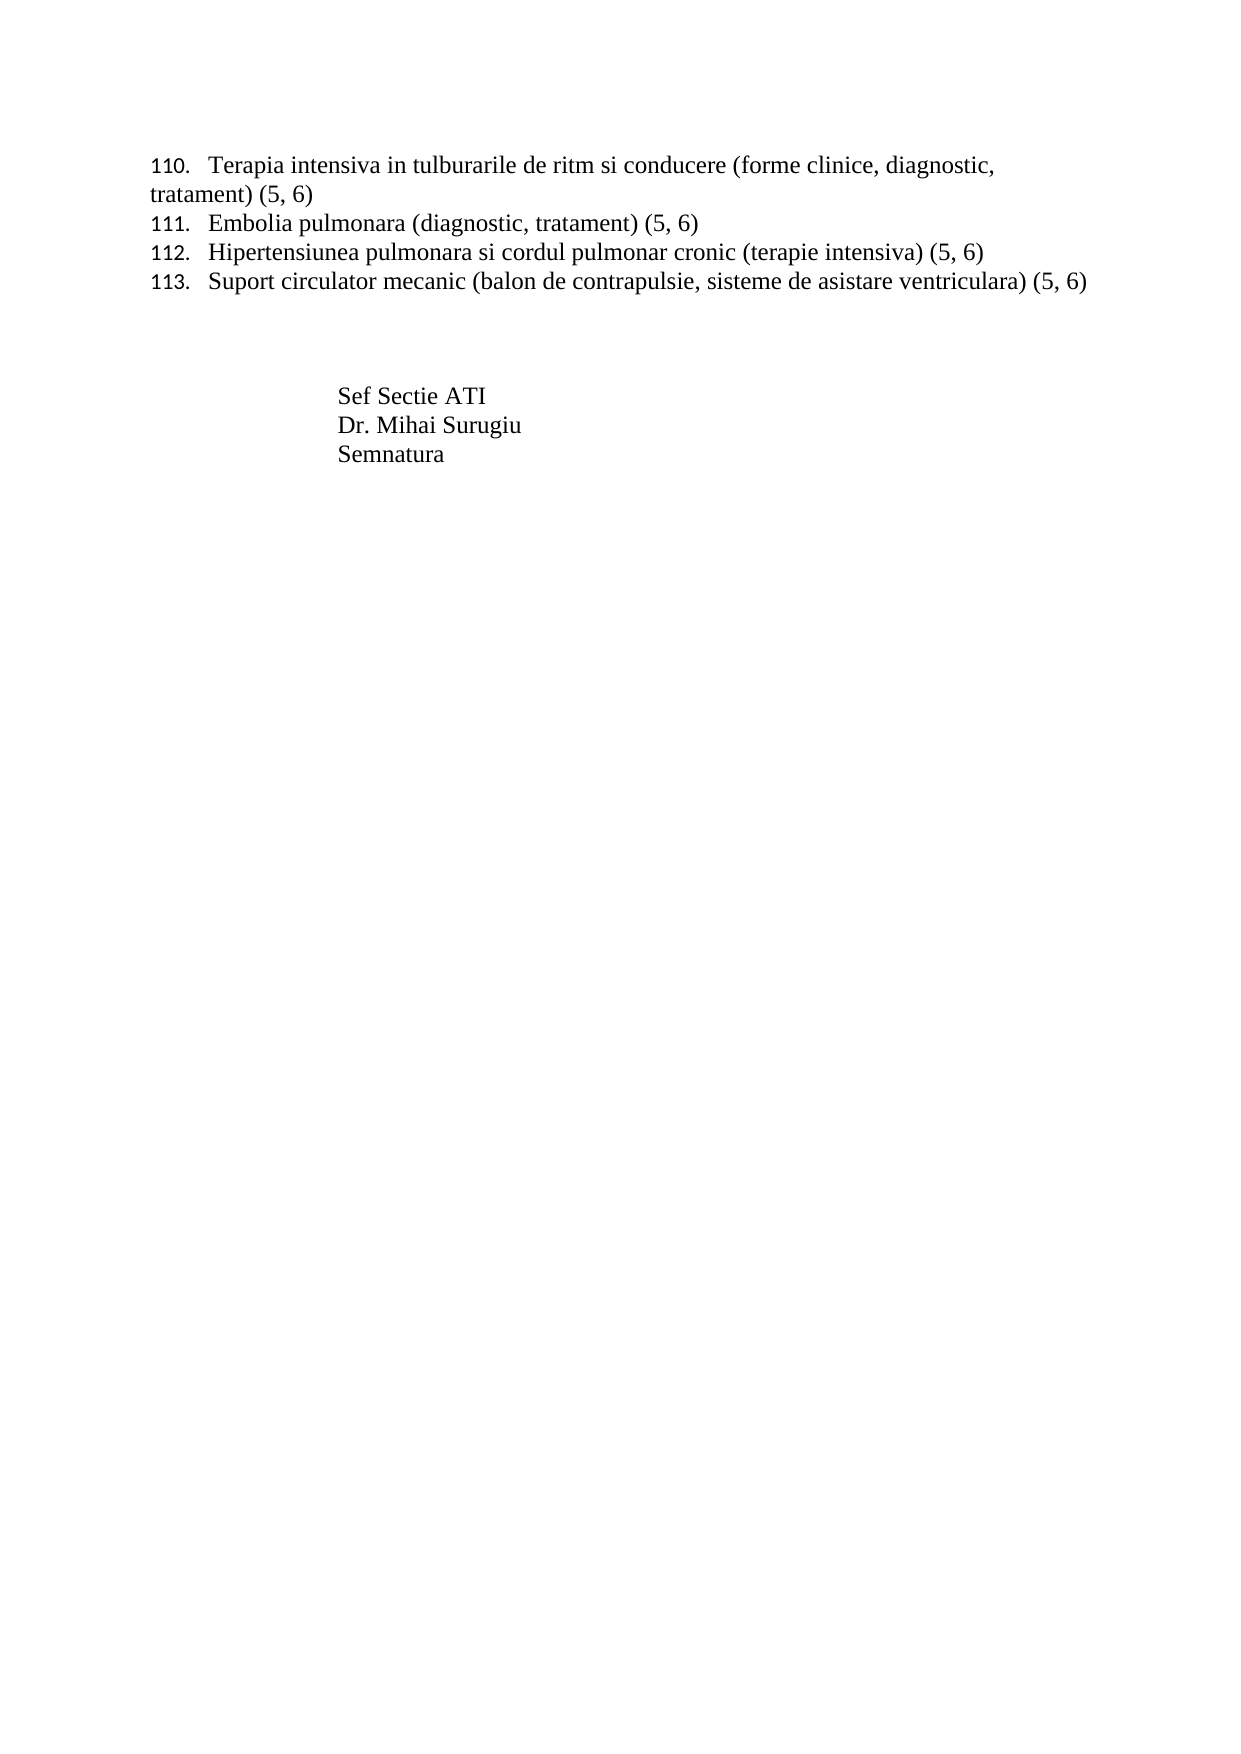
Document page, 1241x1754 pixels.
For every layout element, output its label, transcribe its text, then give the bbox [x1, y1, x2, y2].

list Suport circulator mecanic (balon de contrapulsie, sisteme de asistare ventriculara) (5, 6) [150, 266, 1090, 295]
text Sef Sectie ATI [337, 381, 583, 410]
text Dr. Mihai Surugiu Semnatura [337, 410, 583, 467]
list Embolia pulmonara (diagnostic, tratament) (5, 6) [150, 208, 1090, 237]
list Hipertensiunea pulmonara si cordul pulmonar cronic (terapie intensiva) (5, 6) [150, 237, 1090, 266]
list Terapia intensiva in tulburarile de ritm si conducere (forme clinice, diagnostic, tratament) (5, 6) [150, 150, 1090, 208]
